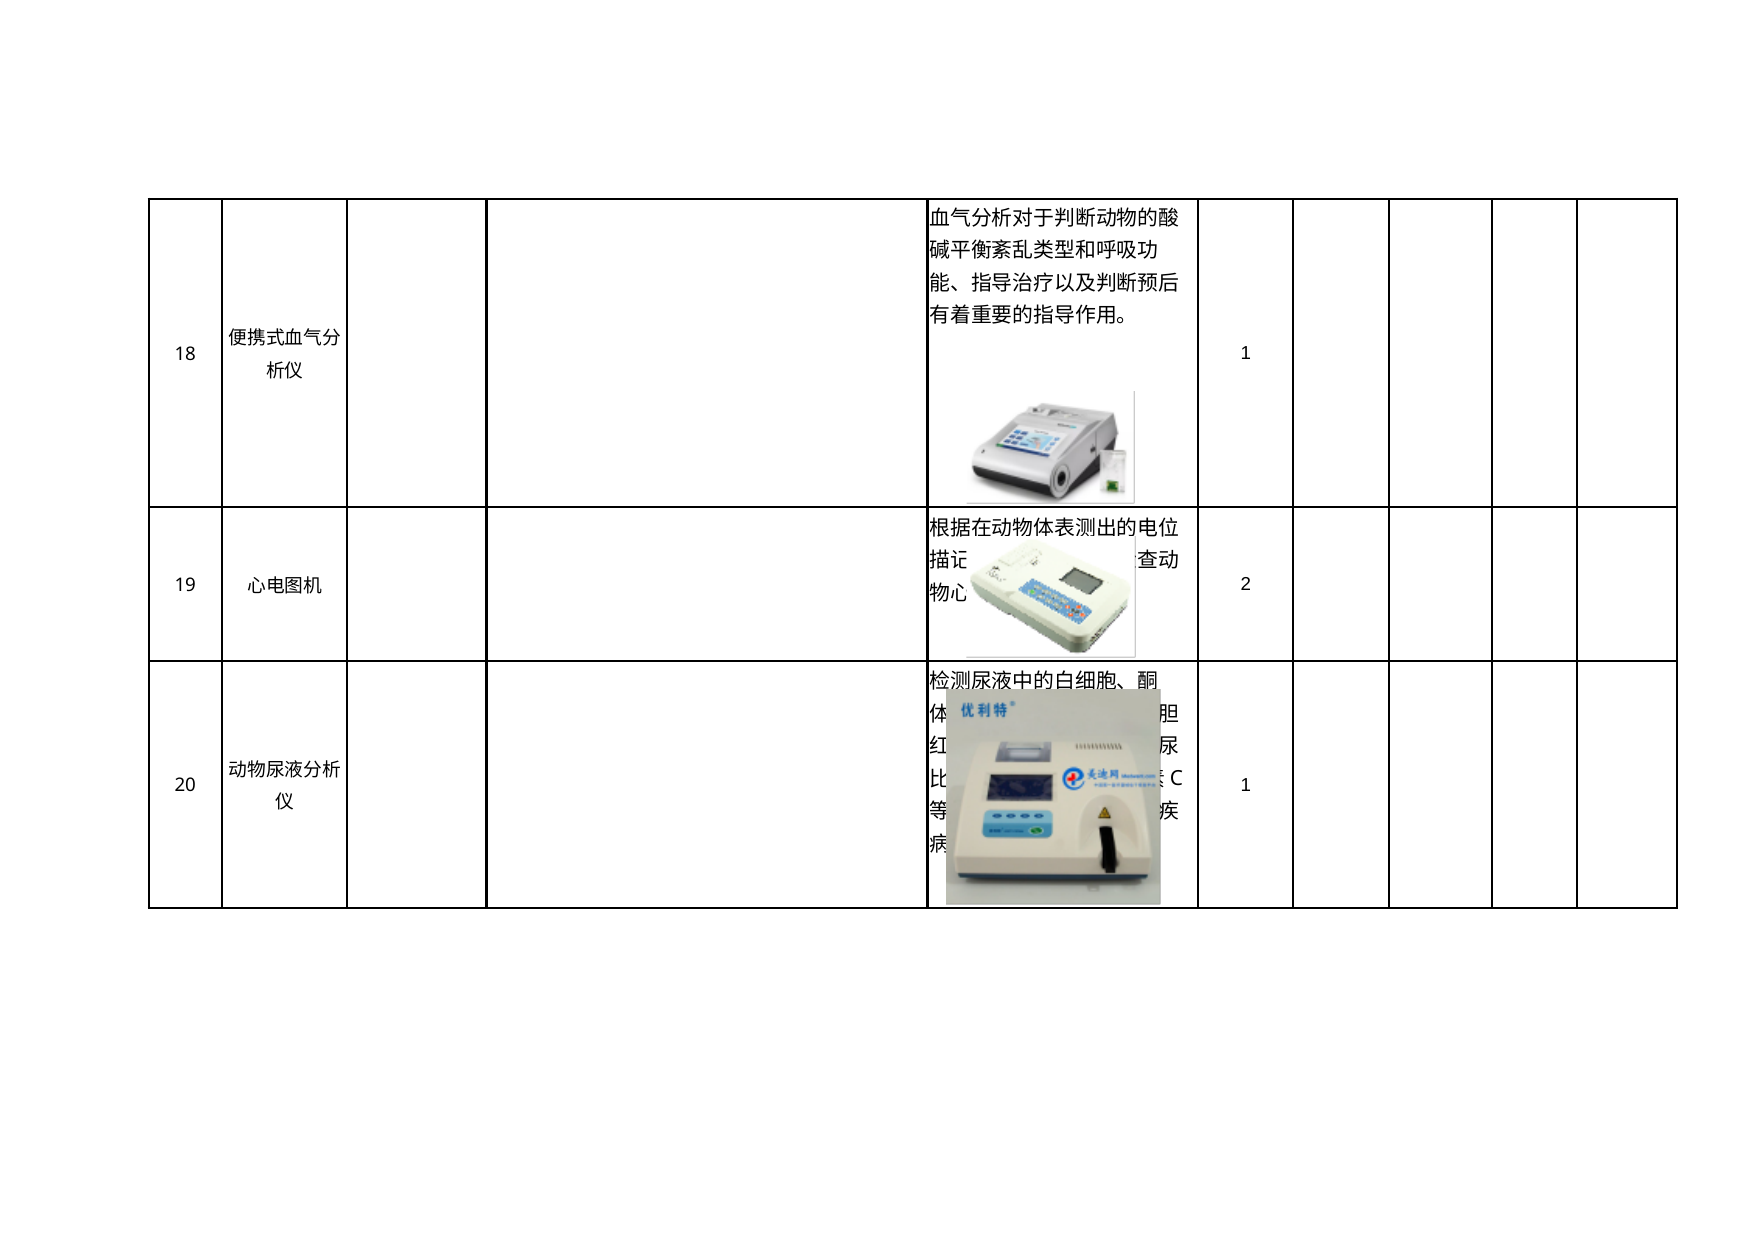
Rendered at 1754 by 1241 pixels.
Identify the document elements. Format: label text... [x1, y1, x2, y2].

table_cell 血气分析对于判断动物的酸碱平衡紊乱类型和呼吸功能、指导治疗以及判断预后有着重要的指导作用。 [929, 200, 1197, 506]
table_cell [1578, 200, 1676, 506]
table_cell [1294, 200, 1388, 506]
picture [946, 689, 1162, 906]
table_cell 检测尿液中的白细胞、酮体、亚硝酸盐、尿胆原、胆红素、蛋白质、葡萄糖、尿比重、隐血、PH、维生素C等成分，有助于泌尿系统疾病诊断。 [929, 662, 1197, 907]
table_cell [1390, 508, 1491, 660]
table_cell [1578, 662, 1676, 907]
table_cell [1493, 200, 1576, 506]
table_cell 1 [1199, 200, 1292, 506]
table_cell [1493, 662, 1576, 907]
table_cell [1578, 508, 1676, 660]
table_cell 动物尿液分析仪 [223, 662, 346, 907]
table_cell [1390, 662, 1491, 907]
table_cell [348, 662, 485, 907]
table_cell 18 [150, 200, 221, 506]
table_cell [1294, 662, 1388, 907]
table_cell 20 [150, 662, 221, 907]
table_cell [488, 662, 926, 907]
picture [966, 536, 1137, 659]
table_cell 便携式血气分析仪 [223, 200, 346, 506]
table_cell [488, 200, 926, 506]
table_cell [348, 508, 485, 660]
table_cell 心电图机 [223, 508, 346, 660]
table_cell [1493, 508, 1576, 660]
table_cell [1294, 508, 1388, 660]
table_cell [488, 508, 926, 660]
picture [966, 391, 1136, 505]
table_cell 19 [150, 508, 221, 660]
table_cell 2 [1199, 508, 1292, 660]
table_cell 1 [1199, 662, 1292, 907]
table_cell [1390, 200, 1491, 506]
table_cell [348, 200, 485, 506]
table_cell 根据在动物体表测出的电位描记出来的心电图，检查动物心血管系统疾病， [929, 508, 1197, 660]
